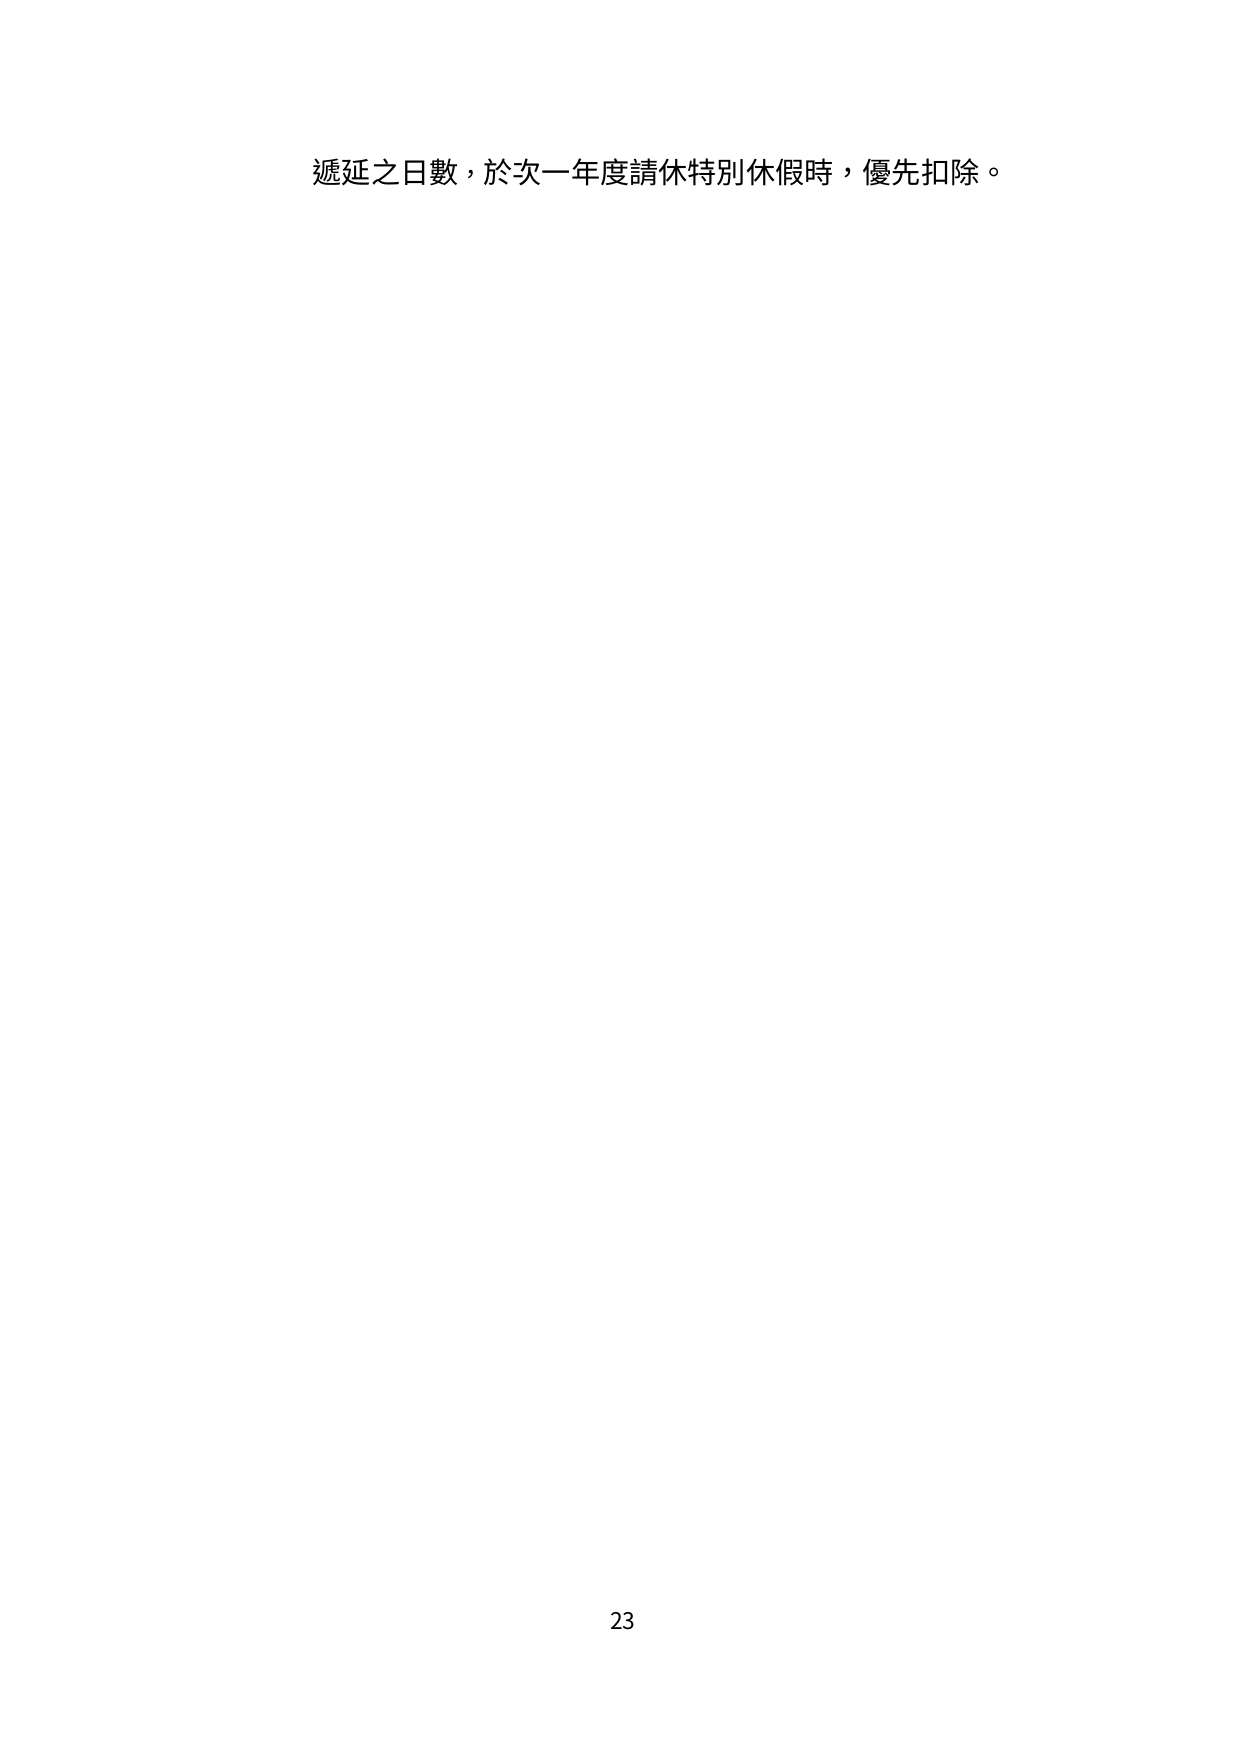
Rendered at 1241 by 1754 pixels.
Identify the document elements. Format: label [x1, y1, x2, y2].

text [312, 150, 1053, 192]
